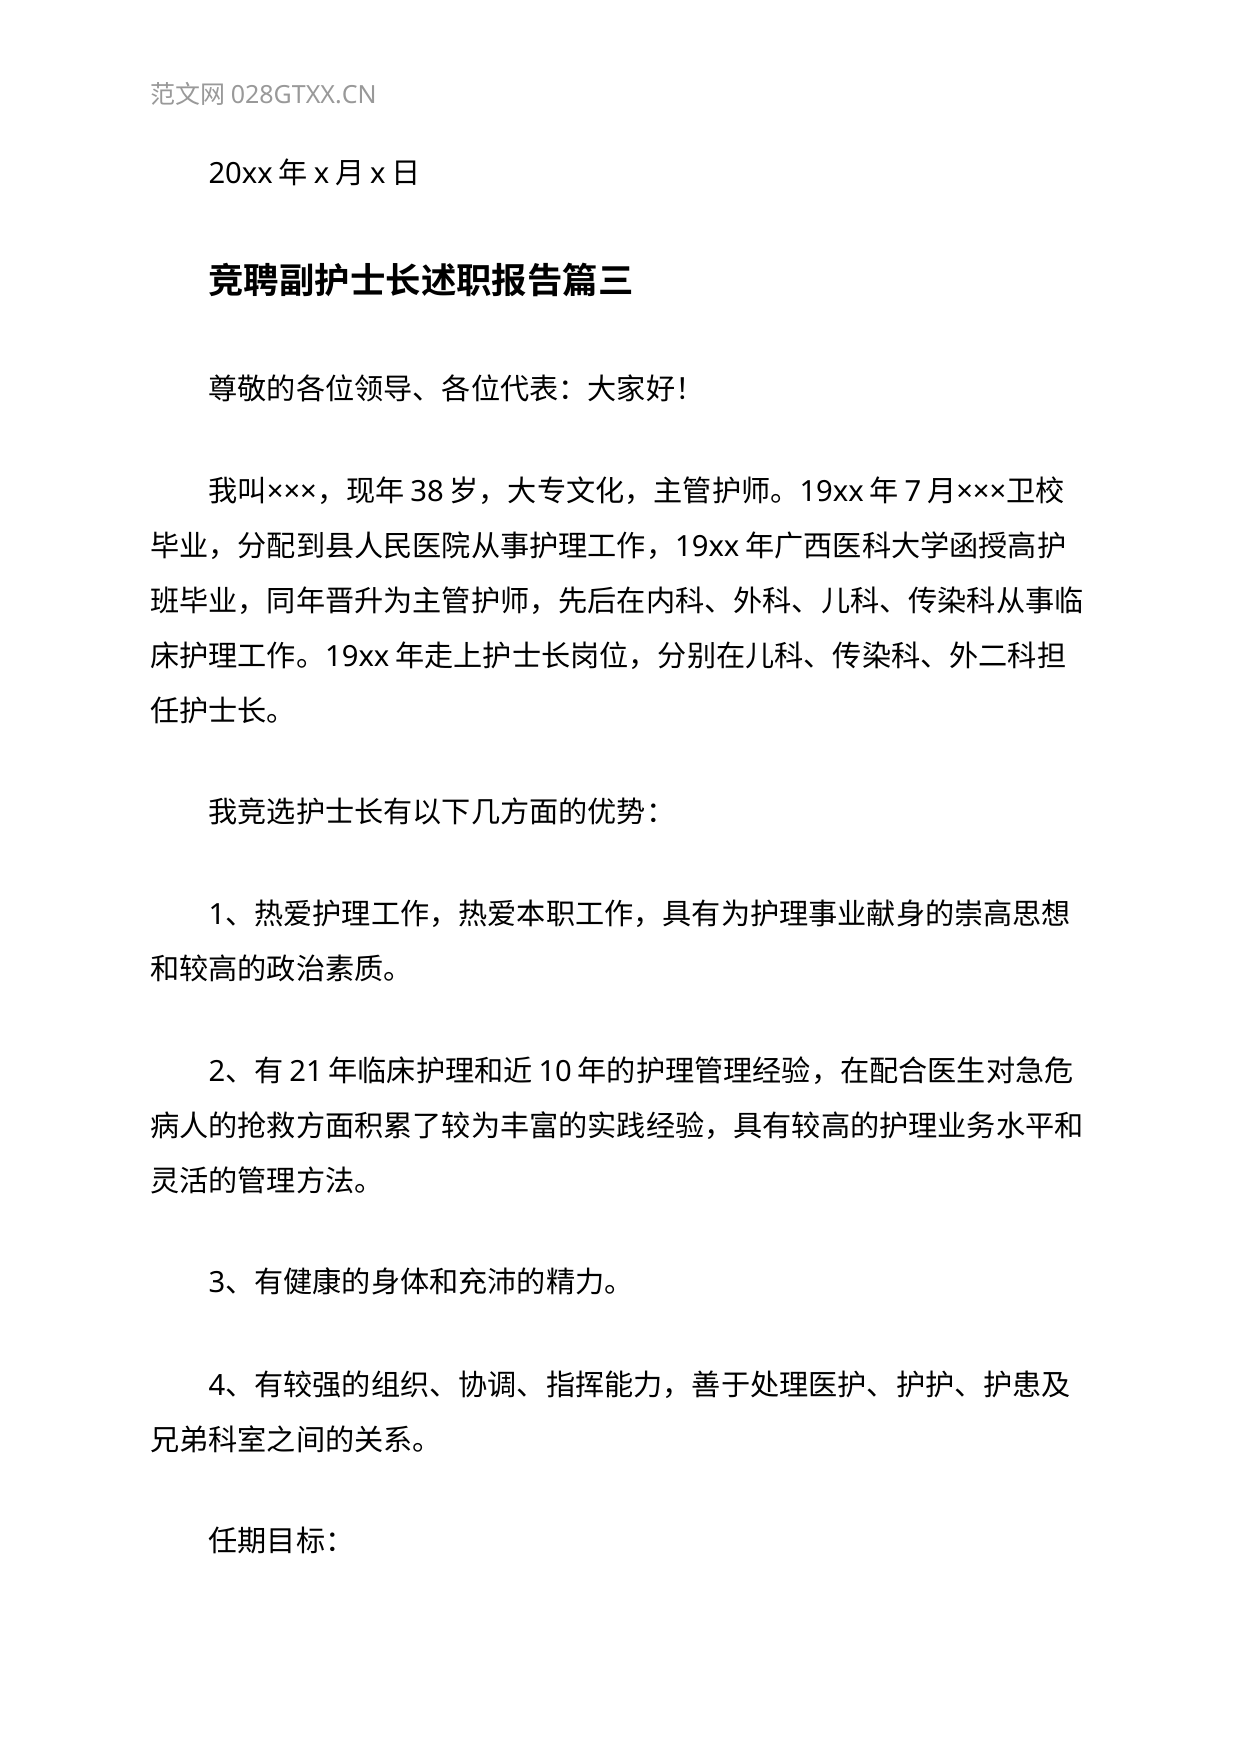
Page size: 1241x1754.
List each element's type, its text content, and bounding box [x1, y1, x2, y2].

text 竞聘副护士长述职报告篇三 [150, 252, 1090, 303]
text 我叫×××，现年38岁，大专文化，主管护师。19xx年7月×××卫校毕业，分配到县人民医院从事护理工作，19xx年广西医科大学函授高护班毕业，同年晋升为主管护师，先后在内科、外科、儿科、传染科从事临床护理工作。19xx年走上护士长岗位，分别在儿科、传染科、外二科担任护士长。 [150, 467, 1090, 729]
text 尊敬的各位领导、各位代表：大家好！ [150, 365, 1090, 408]
text 任期目标： [150, 1518, 1090, 1560]
text 1、热爱护理工作，热爱本职工作，具有为护理事业献身的崇高思想和较高的政治素质。 [150, 891, 1090, 988]
text 20xx年x月x日 [150, 150, 1090, 192]
text 2、有21年临床护理和近10年的护理管理经验，在配合医生对急危病人的抢救方面积累了较为丰富的实践经验，具有较高的护理业务水平和灵活的管理方法。 [150, 1047, 1090, 1199]
text 4、有较强的组织、协调、指挥能力，善于处理医护、护护、护患及兄弟科室之间的关系。 [150, 1361, 1090, 1458]
text 3、有健康的身体和充沛的精力。 [150, 1259, 1090, 1301]
text 我竞选护士长有以下几方面的优势： [150, 789, 1090, 831]
